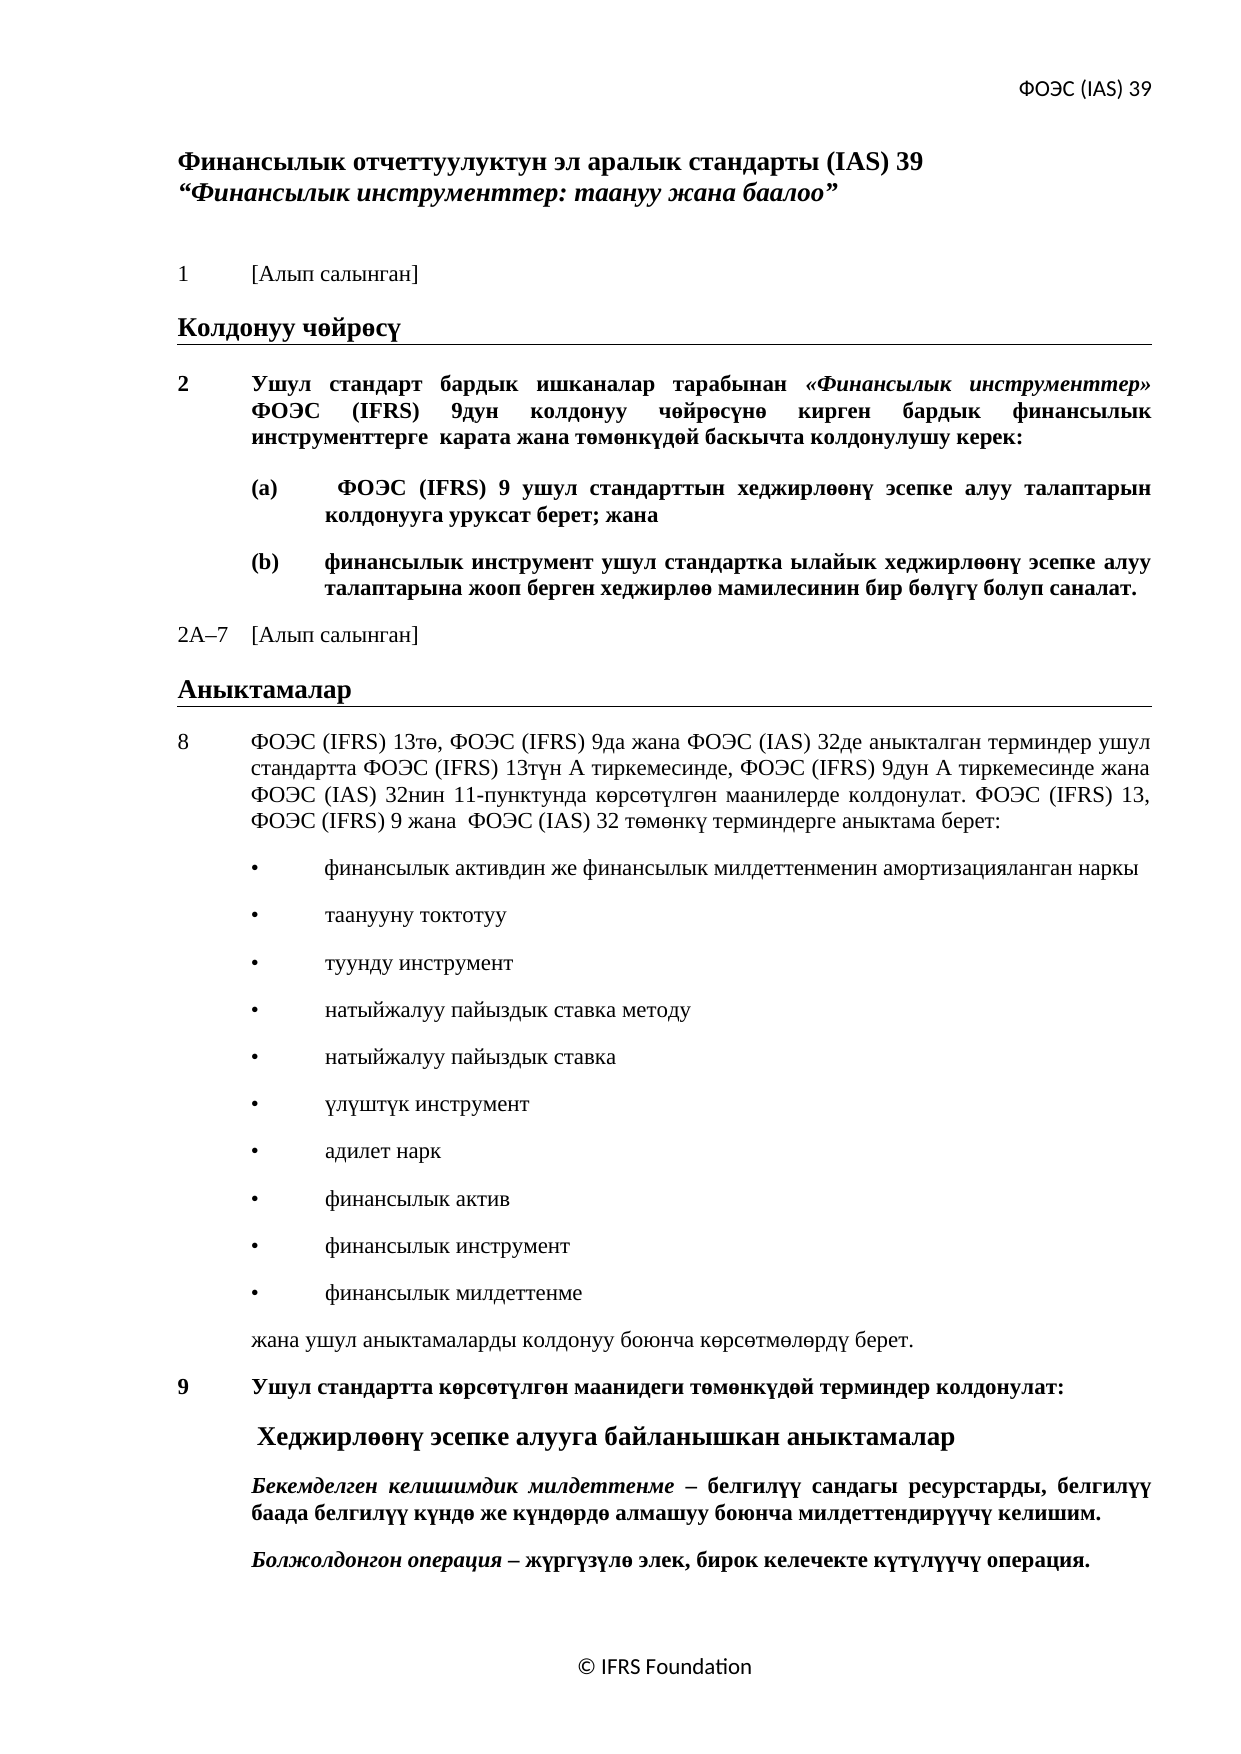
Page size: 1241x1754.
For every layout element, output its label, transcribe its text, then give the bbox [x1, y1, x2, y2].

text 2 Ушул стандарт бардык ишканалар тарабынан «Финансылык инструменттер» ФОЭС (IFRS) 9дун колдонуу чөйрөсүнө кирген бардык финансылык инструменттерге карата жана төмөнкүдөй баскычта колдонулушу керек: [177, 370, 1152, 449]
text “Финансылык инструменттер: таануу жана баалоо” [177, 176, 1152, 207]
text жана ушул аныктамаларды колдонуу боюнча көрсөтмөлөрдү берет. [177, 1326, 1152, 1352]
text • натыйжалуу пайыздык ставка методу [177, 996, 1152, 1022]
text 9 Ушул стандартта көрсөтүлгөн маанидеги төмөнкүдөй терминдер колдонулат: [177, 1373, 1152, 1400]
text • таанууну токтотуу [177, 901, 1152, 928]
text • үлүштүк инструмент [177, 1090, 1152, 1117]
text Болжолдонгон операция – жүргүзүлө элек, бирок келечекте күтүлүүчү операция. [177, 1546, 1152, 1572]
text Бекемделген келишимдик милдеттенме – белгилүү сандагы ресурстарды, белгилүү баада белгилүү күндө же күндөрдө алмашуу боюнча милдеттендирүүчү келишим. [251, 1472, 1152, 1525]
text • финансылык актив [177, 1184, 1152, 1211]
text 1 [Алып салынган] [177, 260, 1152, 286]
text Колдонуу чөйрөсү [177, 311, 1152, 344]
text • натыйжалуу пайыздык ставка [177, 1043, 1152, 1069]
text Финансылык отчеттуулуктун эл аралык стандарты (IAS) 39 [177, 145, 1152, 176]
text Хеджирлөөнү эсепке алууга байланышкан аныктамалар [177, 1421, 1152, 1452]
text 8 ФОЭС (IFRS) 13тө, ФОЭС (IFRS) 9да жана ФОЭС (IAS) 32де аныкталган терминдер ушул стандартта ФОЭС (IFRS) 13түн А тиркемесинде, ФОЭС (IFRS) 9дун А тиркемесинде жана ФОЭС (IAS) 32нин 11-пунктунда көрсөтүлгөн маанилерде колдонулат. ФОЭС (IFRS) 13, ФОЭС (IFRS) 9 жана ФОЭС (IAS) 32 төмөнкү терминдерге аныктама берет: [177, 728, 1152, 833]
text (a) ФОЭС (IFRS) 9 ушул стандарттын хеджирлөөнү эсепке алуу талаптарын колдонууга уруксат берет; жана [251, 474, 1152, 527]
text • финансылык активдин же финансылык милдеттенменин амортизацияланган наркы [251, 854, 1152, 881]
text • финансылык милдеттенме [177, 1279, 1152, 1305]
text (b) финансылык инструмент ушул стандартка ылайык хеджирлөөнү эсепке алуу талаптарына жооп берген хеджирлөө мамилесинин бир бөлүгү болуп саналат. [251, 548, 1152, 601]
text • финансылык инструмент [177, 1232, 1152, 1258]
text • адилет нарк [177, 1137, 1152, 1164]
text Аныктамалар [177, 673, 1152, 706]
text • туунду инструмент [177, 949, 1152, 975]
text 2A–7 [Алып салынган] [177, 622, 1152, 648]
